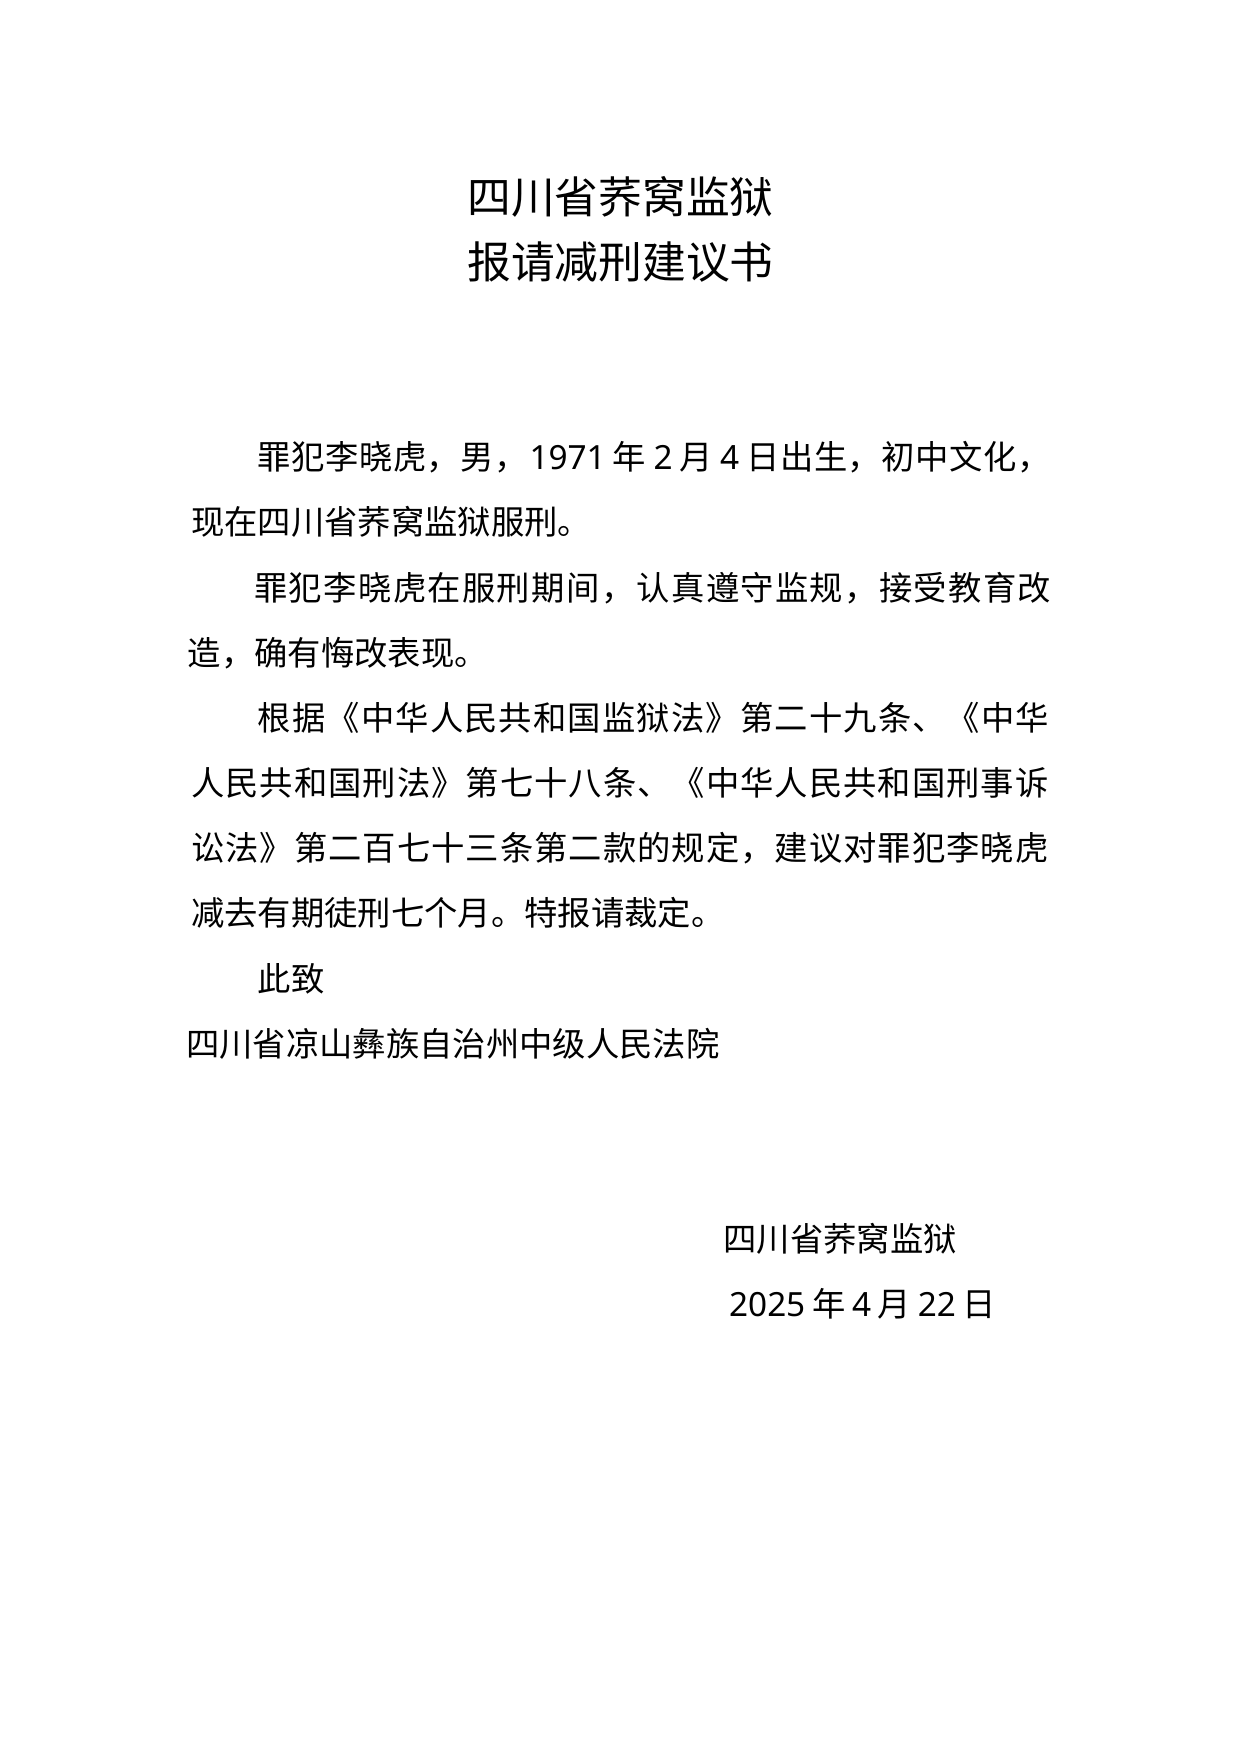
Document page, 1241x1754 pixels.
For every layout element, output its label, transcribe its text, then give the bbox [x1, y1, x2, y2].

text 此致 [191, 944, 1052, 1009]
text 2025年4月22日 [195, 1269, 1053, 1334]
text 四川省荞窝监狱 [195, 1204, 1053, 1269]
text 四川省凉山彝族自治州中级人民法院 [186, 1009, 1053, 1074]
list 罪犯李晓虎在服刑期间，认真遵守监规，接受教育改造，确有悔改表现。 [187, 553, 1052, 683]
text 罪犯李晓虎，男，1971年2月4日出生，初中文化，现在四川省荞窝监狱服刑。 [191, 423, 1052, 553]
text 四川省荞窝监狱 [187, 162, 1053, 227]
text 根据《中华人民共和国监狱法》第二十九条、《中华人民共和国刑法》第七十八条、《中华人民共和国刑事诉讼法》第二百七十三条第二款的规定，建议对罪犯李晓虎减去有期徒刑七个月。特报请裁定。 [191, 684, 1052, 944]
text 报请减刑建议书 [187, 227, 1053, 292]
